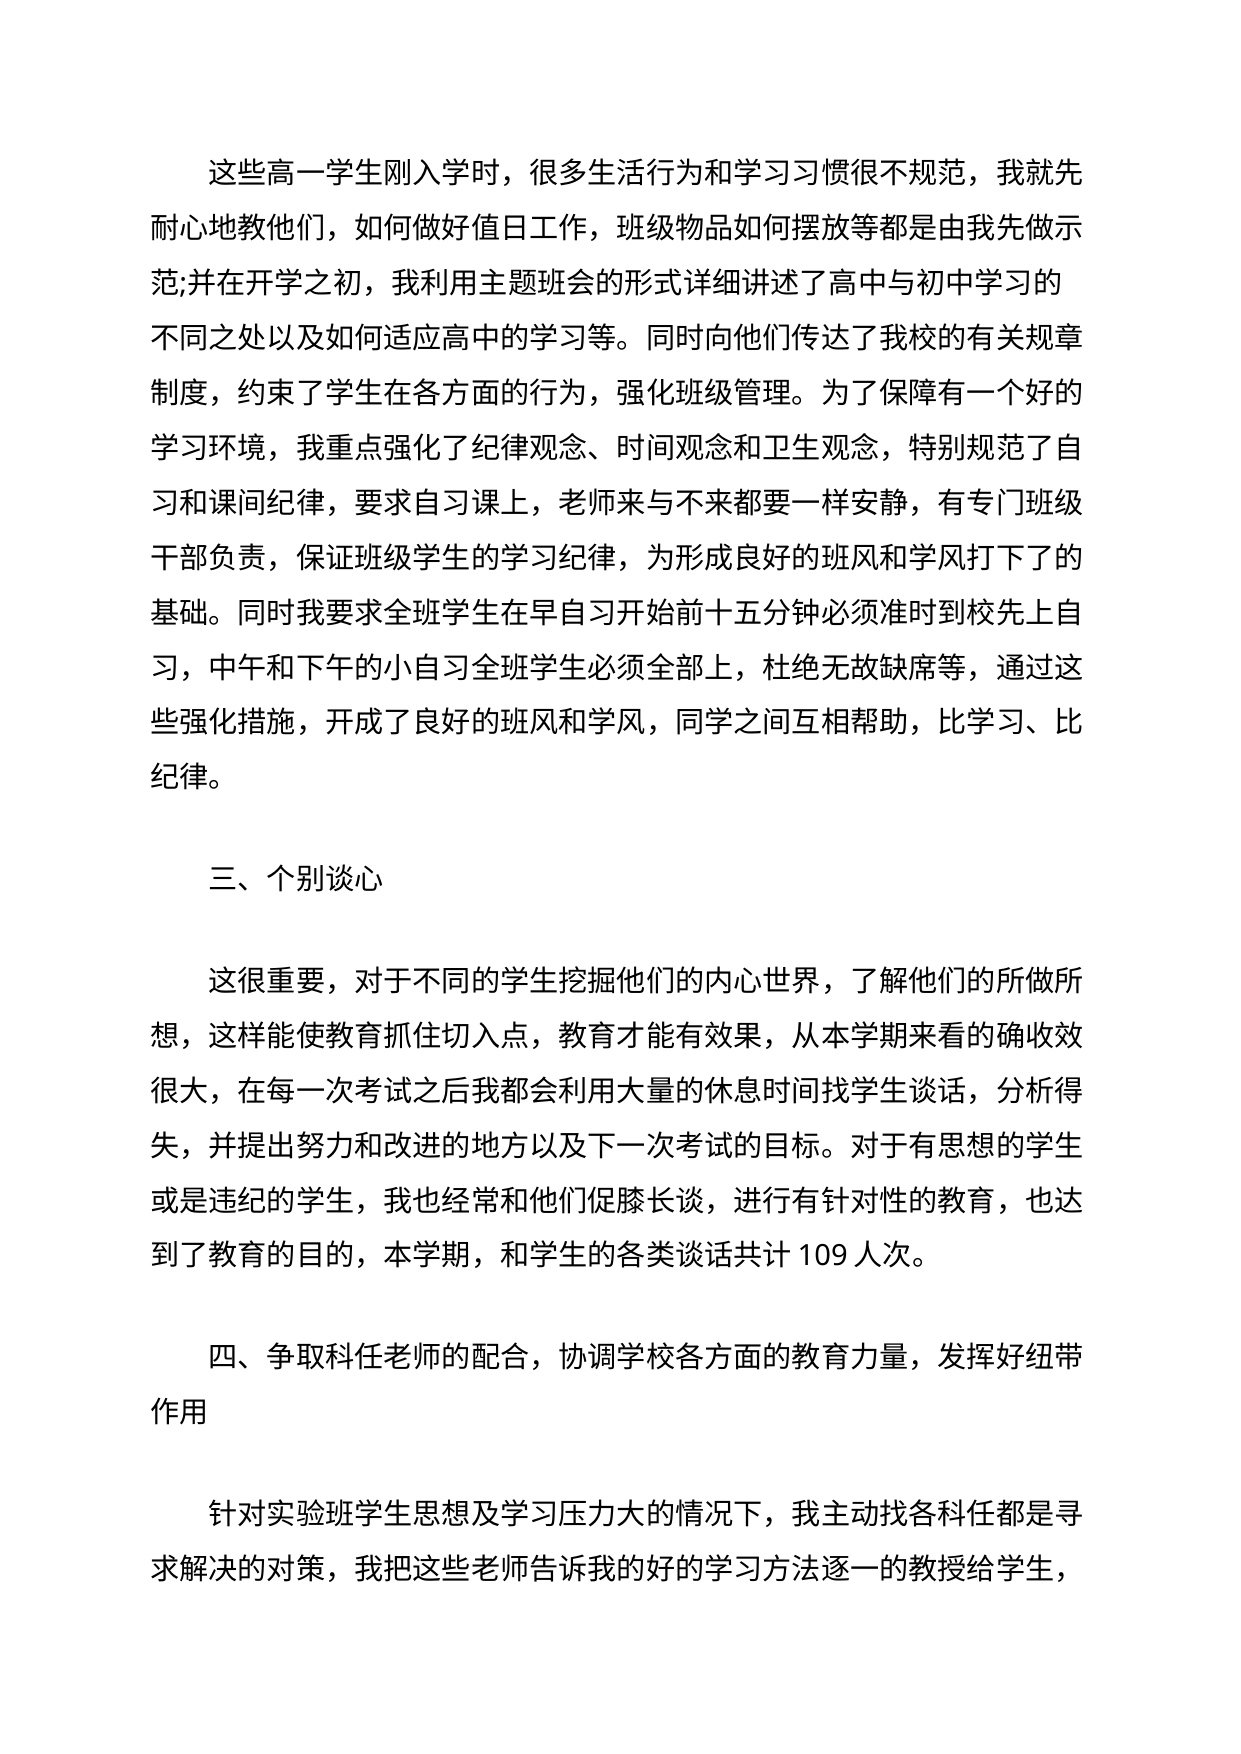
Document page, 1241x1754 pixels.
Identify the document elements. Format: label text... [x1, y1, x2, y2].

text 四、争取科任老师的配合，协调学校各方面的教育力量，发挥好纽带作用 [150, 1334, 1090, 1431]
text 三、个别谈心 [150, 856, 1090, 898]
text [150, 1491, 1090, 1588]
text 这很重要，对于不同的学生挖掘他们的内心世界，了解他们的所做所想，这样能使教育抓住切入点，教育才能有效果，从本学期来看的确收效很大，在每一次考试之后我都会利用大量的休息时间找学生谈话，分析得失，并提出努力和改进的地方以及下一次考试的目标。对于有思想的学生或是违纪的学生，我也经常和他们促膝长谈，进行有针对性的教育，也达到了教育的目的，本学期，和学生的各类谈话共计109人次。 [150, 957, 1090, 1274]
text 这些高一学生刚入学时，很多生活行为和学习习惯很不规范，我就先耐心地教他们，如何做好值日工作，班级物品如何摆放等都是由我先做示范;并在开学之初，我利用主题班会的形式详细讲述了高中与初中学习的不同之处以及如何适应高中的学习等。同时向他们传达了我校的有关规章制度，约束了学生在各方面的行为，强化班级管理。为了保障有一个好的学习环境，我重点强化了纪律观念、时间观念和卫生观念，特别规范了自习和课间纪律，要求自习课上，老师来与不来都要一样安静，有专门班级干部负责，保证班级学生的学习纪律，为形成良好的班风和学风打下了的基础。同时我要求全班学生在早自习开始前十五分钟必须准时到校先上自习，中午和下午的小自习全班学生必须全部上，杜绝无故缺席等，通过这些强化措施，开成了良好的班风和学风，同学之间互相帮助，比学习、比纪律。 [150, 150, 1090, 796]
